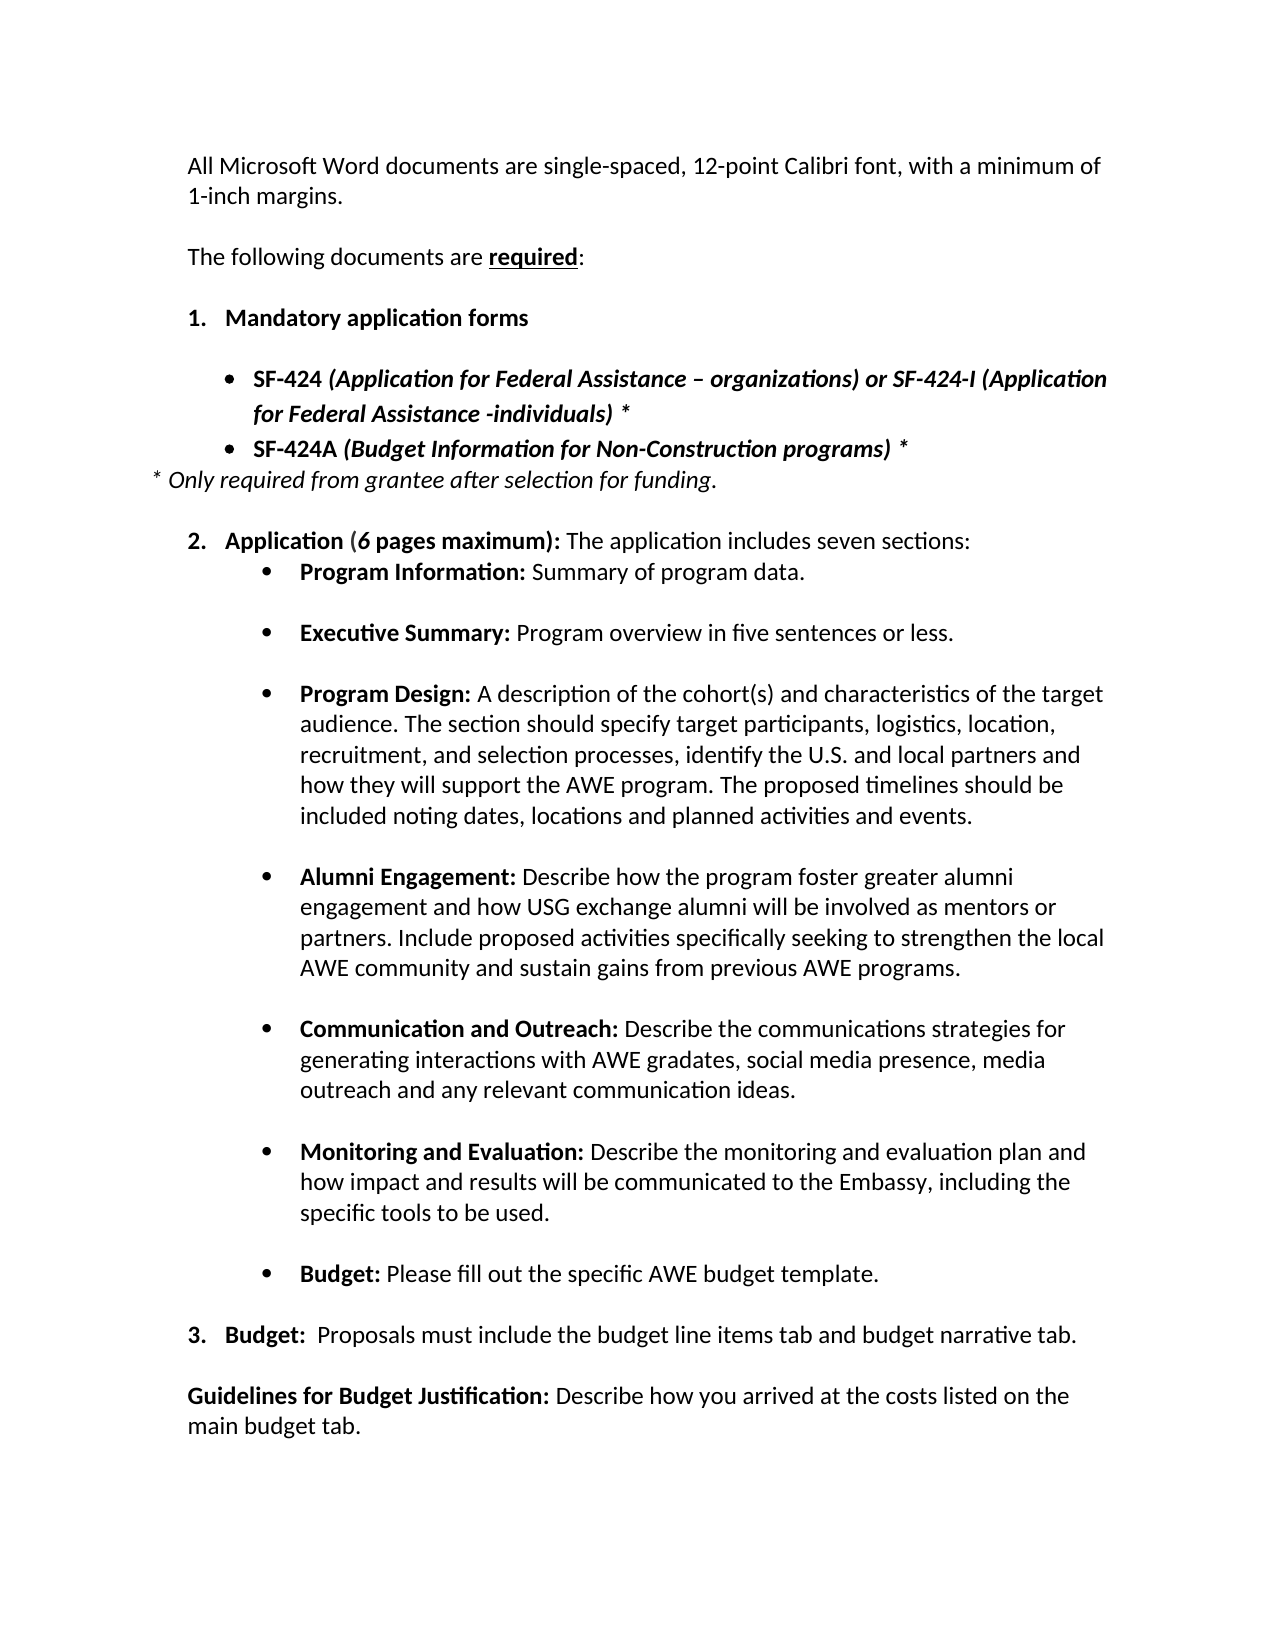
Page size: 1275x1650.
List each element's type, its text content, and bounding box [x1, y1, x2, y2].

text * Only required from grantee after selection for funding. [150, 464, 1125, 495]
list Monitoring and Evaluation: Describe the monitoring and evaluation plan and how impact and results will be communicated to the Embassy, including the specific tools to be used. [262, 1136, 1125, 1227]
text 2. Application (6 pages maximum): The application includes seven sections: [187, 525, 1125, 556]
list Communication and Outreach: Describe the communications strategies for generating interactions with AWE gradates, social media presence, media outreach and any relevant communication ideas. [262, 1013, 1125, 1105]
list Program Information: Summary of program data. [262, 556, 1125, 586]
text The following documents are required: [187, 242, 1125, 272]
list Mandatory application forms [187, 303, 1125, 333]
text Guidelines for Budget Justification: Describe how you arrived at the costs listed on the main budget tab. [187, 1380, 1125, 1441]
list Program Design: A description of the cohort(s) and characteristics of the target audience. The section should specify target participants, logistics, location, recruitment, and selection processes, identify the U.S. and local partners and how they will support the AWE program. The proposed timelines should be included noting dates, locations and planned activities and events. [262, 678, 1125, 830]
text All Microsoft Word documents are single-spaced, 12-point Calibri font, with a minimum of 1-inch margins. [187, 150, 1125, 211]
list SF-424A (Budget Information for Non-Construction programs) * [225, 434, 1125, 464]
text 3. Budget: Proposals must include the budget line items tab and budget narrative tab. [187, 1319, 1125, 1349]
list SF-424 (Application for Federal Assistance – organizations) or SF-424-I (Application for Federal Assistance -individuals) * [225, 364, 1125, 429]
list Alumni Engagement: Describe how the program foster greater alumni engagement and how USG exchange alumni will be involved as mentors or partners. Include proposed activities specifically seeking to strengthen the local AWE community and sustain gains from previous AWE programs. [262, 861, 1125, 983]
list Budget: Please fill out the specific AWE budget template. [262, 1258, 1125, 1288]
list Executive Summary: Program overview in five sentences or less. [262, 617, 1125, 647]
